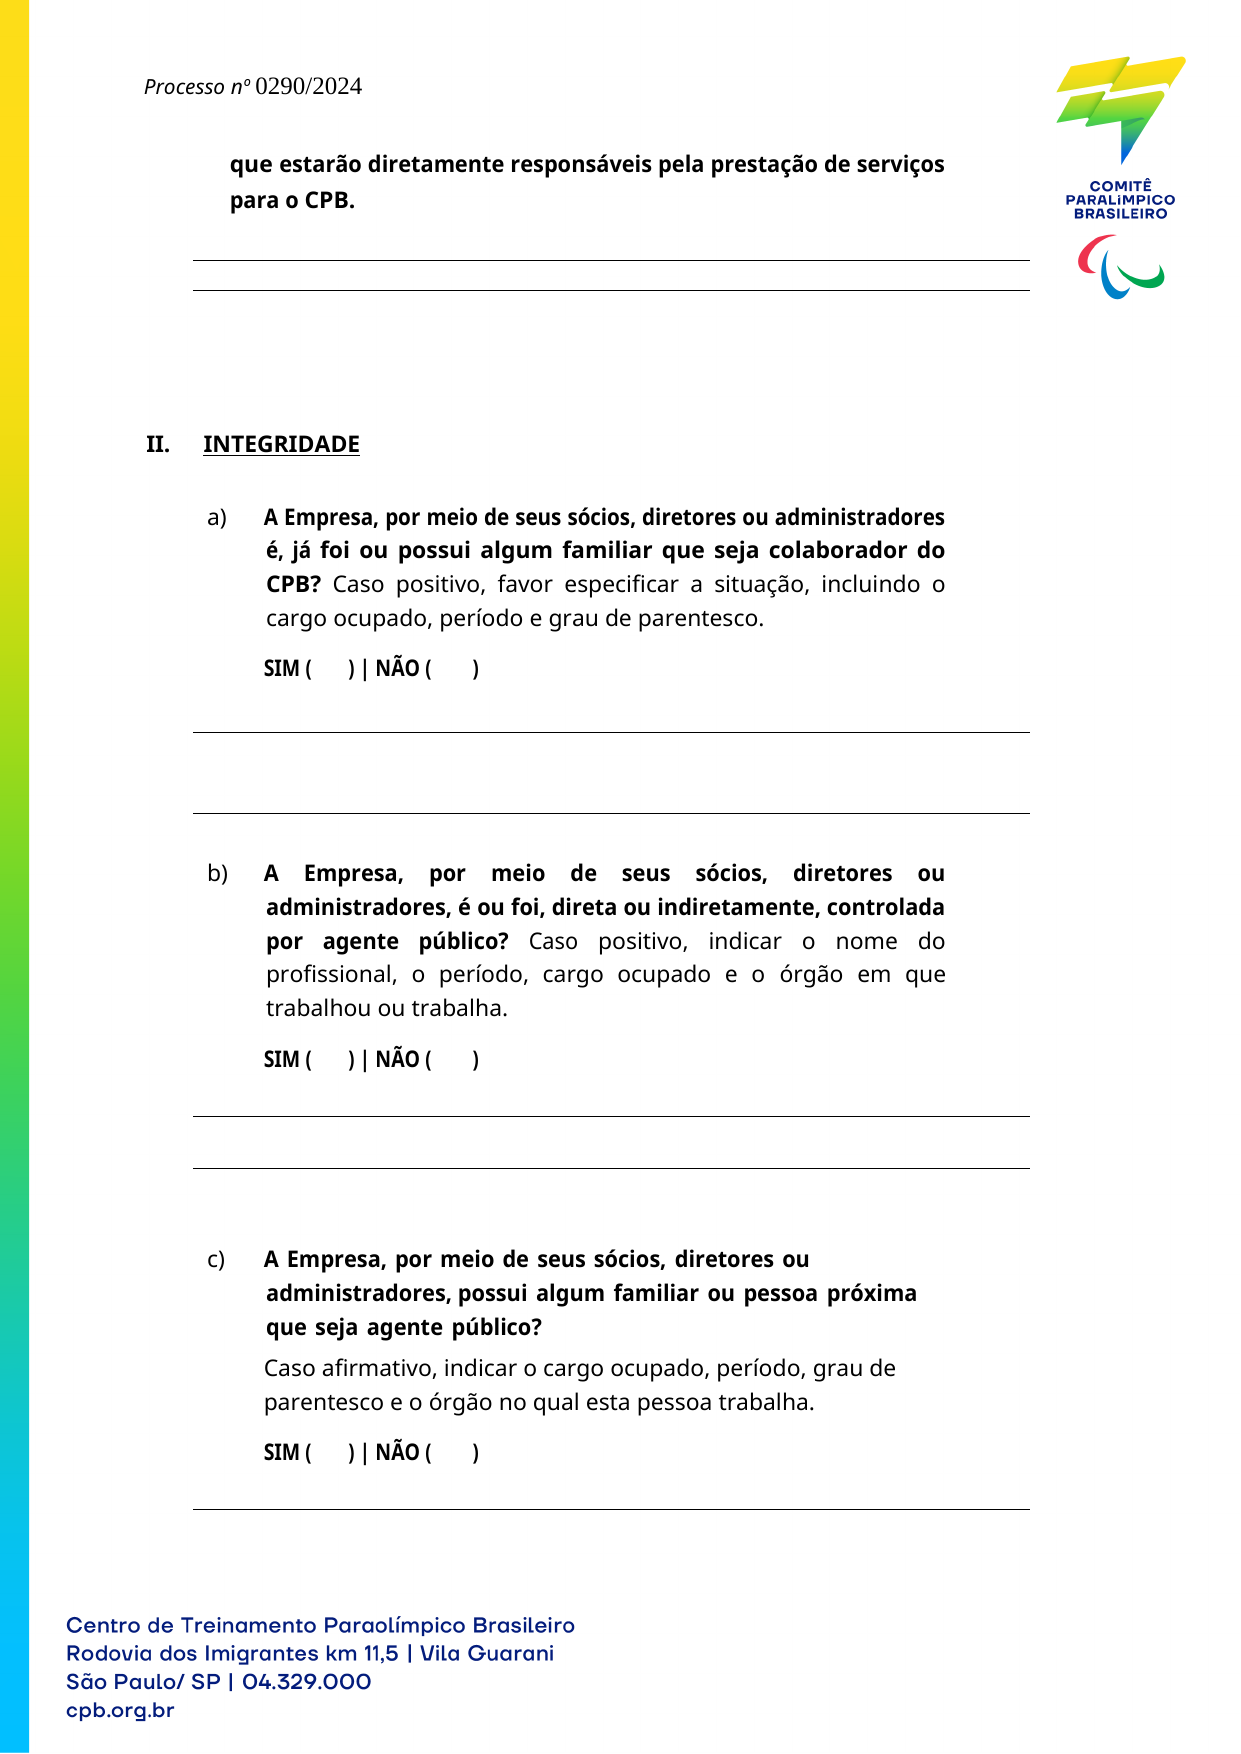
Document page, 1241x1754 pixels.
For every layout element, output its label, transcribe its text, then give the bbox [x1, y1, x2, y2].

picture [0, 0, 1241, 1753]
text Caso afirmativo, indicar o cargo ocupado, período, grau de parentesco e o órgão no qual esta pessoa trabalha. [263, 1352, 979, 1417]
text SIM ( ) | NÃO ( ) [263, 1043, 1063, 1074]
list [192, 148, 946, 215]
text SIM ( ) | NÃO ( ) [263, 1435, 1063, 1467]
text SIM ( ) | NÃO ( ) [263, 652, 1063, 684]
list A Empresa, por meio de seus sócios, diretores ou administradores é, já foi ou possui algum familiar que seja colaborador do CPB? Caso positivo, favor especificar a situação, incluindo o cargo ocupado, período e grau de parentesco. [207, 500, 946, 633]
list A Empresa, por meio de seus sócios, diretores ou administradores, é ou foi, direta ou indiretamente, controlada por agente público? Caso positivo, indicar o nome do profissional, o período, cargo ocupado e o órgão em que trabalhou ou trabalha. [207, 857, 946, 1023]
list INTEGRIDADE [170, 428, 1063, 459]
list A Empresa, por meio de seus sócios, diretores ou administradores, possui algum familiar ou pessoa próxima que seja agente público? [207, 1243, 946, 1342]
